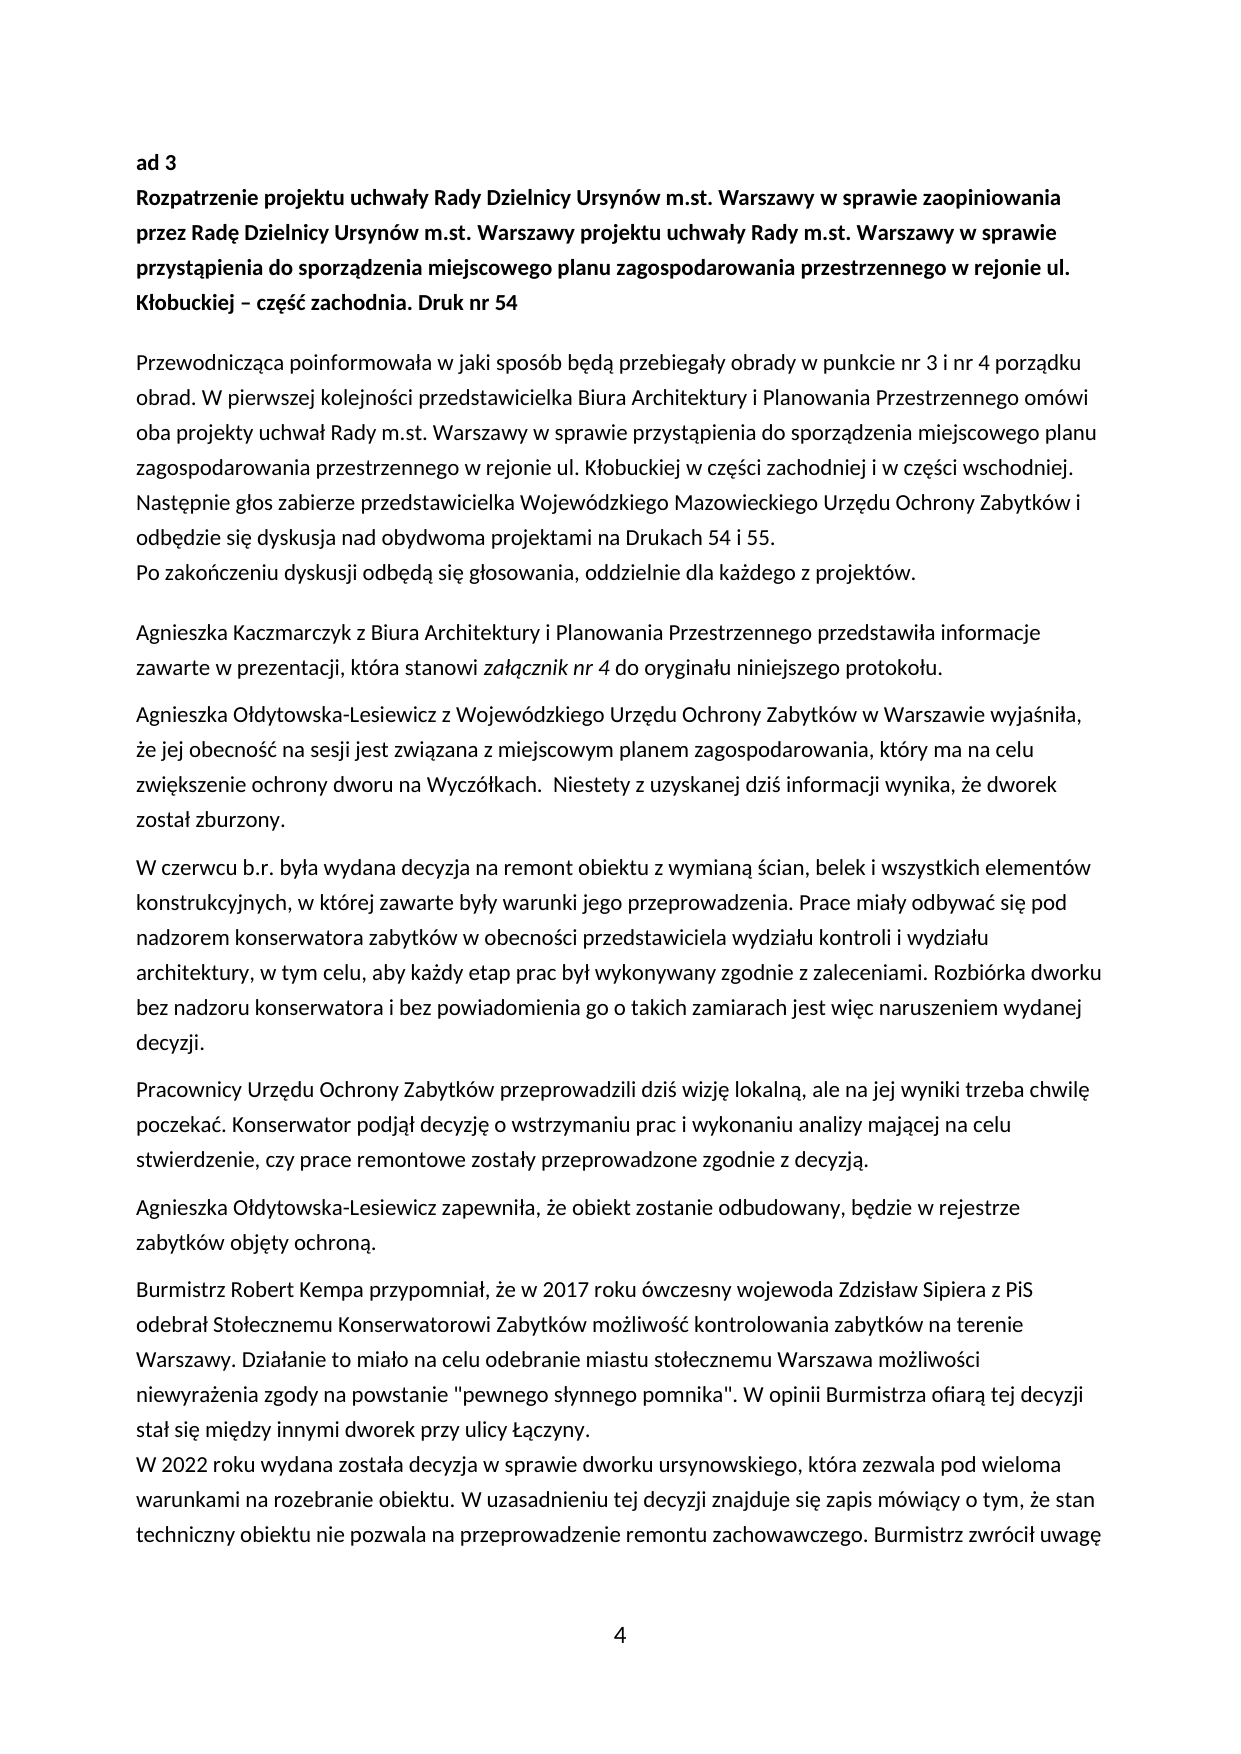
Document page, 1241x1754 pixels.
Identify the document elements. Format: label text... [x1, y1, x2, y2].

text W czerwcu b.r. była wydana decyzja na remont obiektu z wymianą ścian, belek i wszystkich elementów konstrukcyjnych, w której zawarte były warunki jego przeprowadzenia. Prace miały odbywać się pod nadzorem konserwatora zabytków w obecności przedstawiciela wydziału kontroli i wydziału architektury, w tym celu, aby każdy etap prac był wykonywany zgodnie z zaleceniami. Rozbiórka dworku bez nadzoru konserwatora i bez powiadomienia go o takich zamiarach jest więc naruszeniem wydanej decyzji. [136, 853, 1104, 1056]
text Pracownicy Urzędu Ochrony Zabytków przeprowadzili dziś wizję lokalną, ale na jej wyniki trzeba chwilę poczekać. Konserwator podjął decyzję o wstrzymaniu prac i wykonaniu analizy mającej na celu stwierdzenie, czy prace remontowe zostały przeprowadzone zgodnie z decyzją. [136, 1075, 1104, 1173]
text Następnie głos zabierze przedstawicielka Wojewódzkiego Mazowieckiego Urzędu Ochrony Zabytków i odbędzie się dyskusja nad obydwoma projektami na Drukach 54 i 55. [136, 488, 1104, 551]
text ad 3 [136, 148, 1104, 176]
text Agnieszka Ołdytowska-Lesiewicz zapewniła, że obiekt zostanie odbudowany, będzie w rejestrze zabytków objęty ochroną. [136, 1193, 1104, 1256]
text Agnieszka Kaczmarczyk z Biura Architektury i Planowania Przestrzennego przedstawiła informacje zawarte w prezentacji, która stanowi załącznik nr 4 do oryginału niniejszego protokołu. [136, 618, 1104, 681]
text Burmistrz Robert Kempa przypomniał, że w 2017 roku ówczesny wojewoda Zdzisław Sipiera z PiS odebrał Stołecznemu Konserwatorowi Zabytków możliwość kontrolowania zabytków na terenie Warszawy. Działanie to miało na celu odebranie miastu stołecznemu Warszawa możliwości niewyrażenia zgody na powstanie "pewnego słynnego pomnika". W opinii Burmistrza ofiarą tej decyzji stał się między innymi dworek przy ulicy Łączyny. [136, 1275, 1104, 1443]
text Rozpatrzenie projektu uchwały Rady Dzielnicy Ursynów m.st. Warszawy w sprawie zaopiniowania przez Radę Dzielnicy Ursynów m.st. Warszawy projektu uchwały Rady m.st. Warszawy w sprawie przystąpienia do sporządzenia miejscowego planu zagospodarowania przestrzennego w rejonie ul. Kłobuckiej – część zachodnia. Druk nr 54 [136, 183, 1104, 316]
text Przewodnicząca poinformowała w jaki sposób będą przebiegały obrady w punkcie nr 3 i nr 4 porządku obrad. W pierwszej kolejności przedstawicielka Biura Architektury i Planowania Przestrzennego omówi oba projekty uchwał Rady m.st. Warszawy w sprawie przystąpienia do sporządzenia miejscowego planu zagospodarowania przestrzennego w rejonie ul. Kłobuckiej w części zachodniej i w części wschodniej. [136, 348, 1104, 481]
text Agnieszka Ołdytowska-Lesiewicz z Wojewódzkiego Urzędu Ochrony Zabytków w Warszawie wyjaśniła, że jej obecność na sesji jest związana z miejscowym planem zagospodarowania, który ma na celu zwiększenie ochrony dworu na Wyczółkach. Niestety z uzyskanej dziś informacji wynika, że dworek został zburzony. [136, 700, 1104, 833]
text Po zakończeniu dyskusji odbędą się głosowania, oddzielnie dla każdego z projektów. [136, 558, 1104, 586]
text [136, 1450, 1104, 1548]
